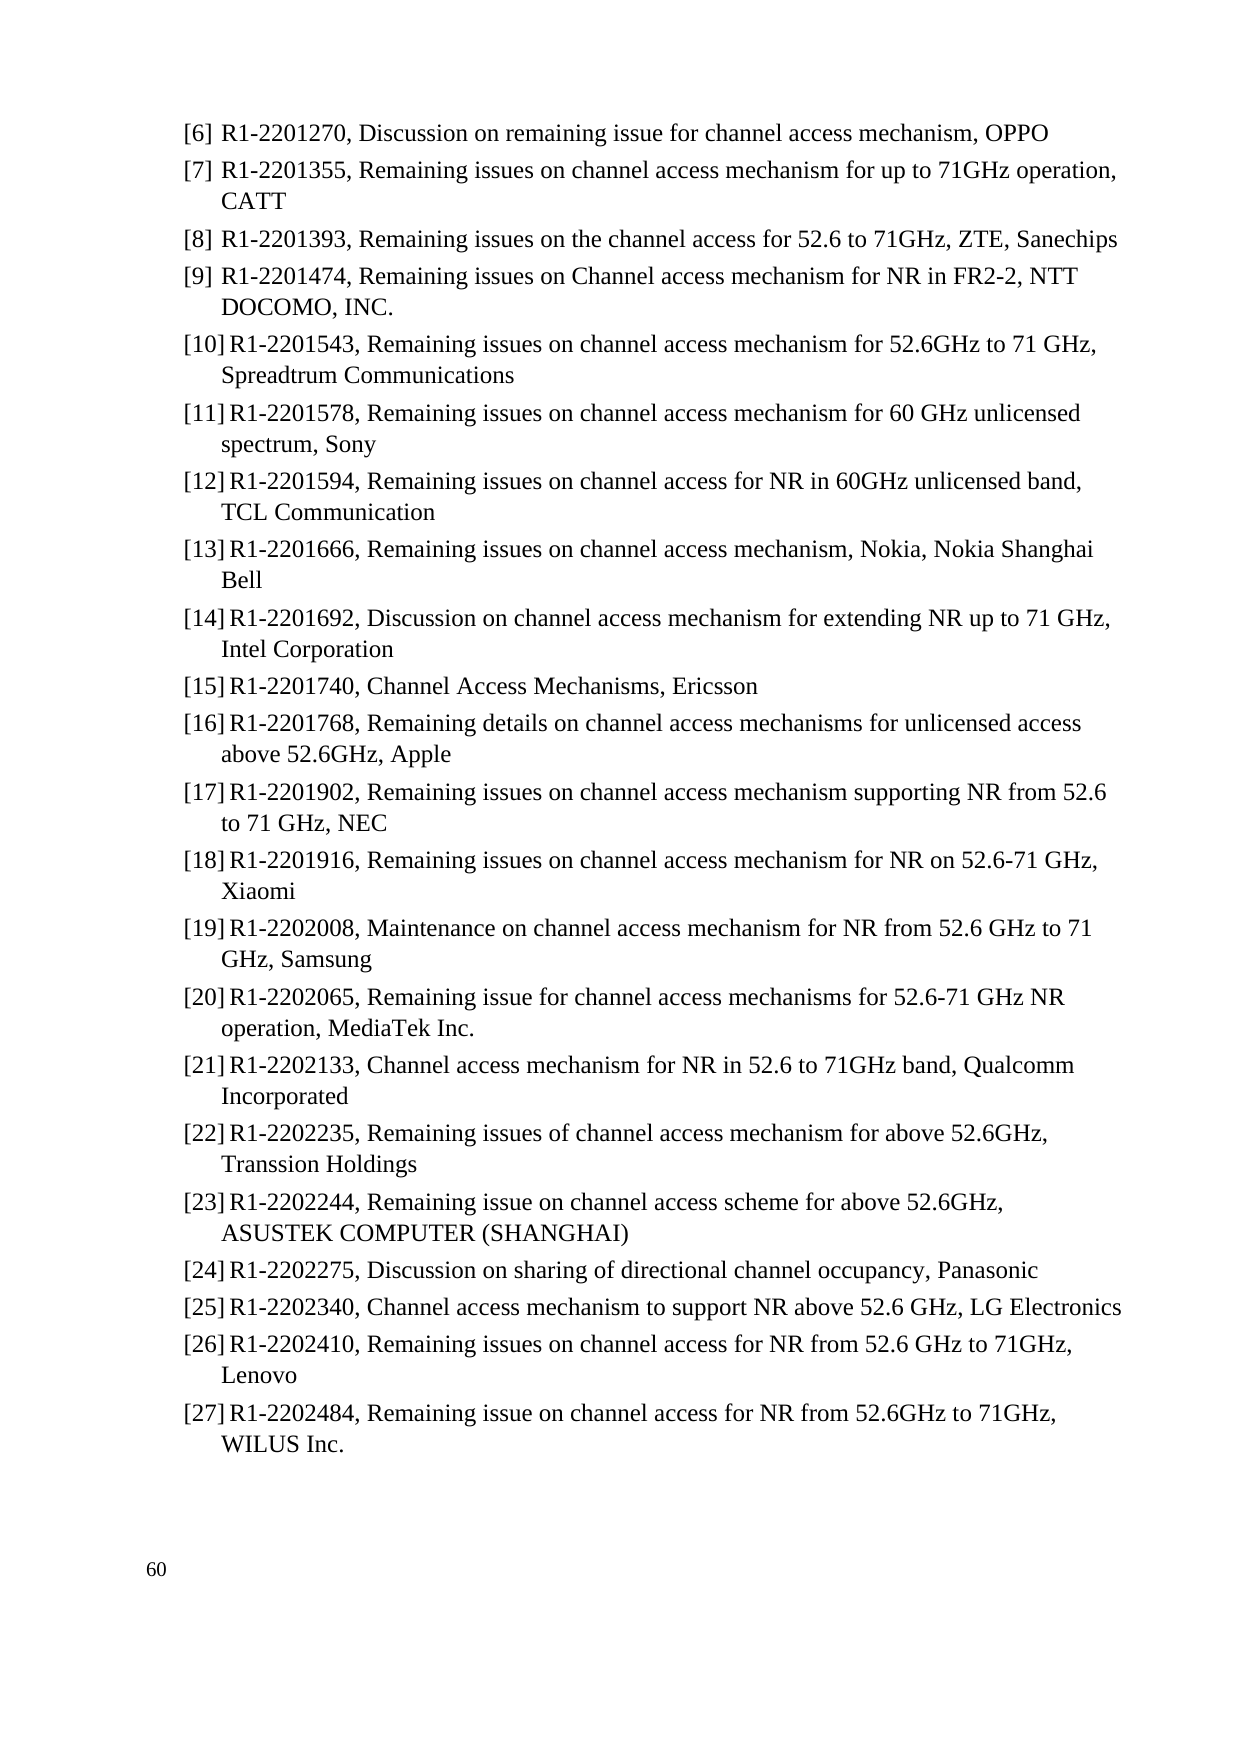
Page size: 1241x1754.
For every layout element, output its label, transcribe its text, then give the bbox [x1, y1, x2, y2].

list R1-2201740, Channel Access Mechanisms, Ericsson [183, 671, 1122, 700]
list R1-2202275, Discussion on sharing of directional channel occupancy, Panasonic [183, 1255, 1122, 1284]
list R1-2201355, Remaining issues on channel access mechanism for up to 71GHz operation, CATT [183, 155, 1122, 215]
list R1-2202244, Remaining issue on channel access scheme for above 52.6GHz, ASUSTEK COMPUTER (SHANGHAI) [183, 1187, 1122, 1246]
list R1-2201474, Remaining issues on Channel access mechanism for NR in FR2-2, NTT DOCOMO, INC. [183, 261, 1122, 321]
list R1-2201270, Discussion on remaining issue for channel access mechanism, OPPO [183, 118, 1122, 147]
list R1-2201692, Discussion on channel access mechanism for extending NR up to 71 GHz, Intel Corporation [183, 603, 1122, 662]
list R1-2201916, Remaining issues on channel access mechanism for NR on 52.6-71 GHz, Xiaomi [183, 845, 1122, 905]
list R1-2201768, Remaining details on channel access mechanisms for unlicensed access above 52.6GHz, Apple [183, 708, 1122, 768]
list R1-2202065, Remaining issue for channel access mechanisms for 52.6-71 GHz NR operation, MediaTek Inc. [183, 982, 1122, 1041]
list R1-2202133, Channel access mechanism for NR in 52.6 to 71GHz band, Qualcomm Incorporated [183, 1050, 1122, 1110]
list R1-2201393, Remaining issues on the channel access for 52.6 to 71GHz, ZTE, Sanechips [183, 224, 1122, 252]
list R1-2202410, Remaining issues on channel access for NR from 52.6 GHz to 71GHz, Lenovo [183, 1329, 1122, 1389]
list R1-2201543, Remaining issues on channel access mechanism for 52.6GHz to 71 GHz, Spreadtrum Communications [183, 329, 1122, 389]
list R1-2201666, Remaining issues on channel access mechanism, Nokia, Nokia Shanghai Bell [183, 534, 1122, 594]
list R1-2201594, Remaining issues on channel access for NR in 60GHz unlicensed band, TCL Communication [183, 466, 1122, 526]
list R1-2201902, Remaining issues on channel access mechanism supporting NR from 52.6 to 71 GHz, NEC [183, 777, 1122, 836]
list R1-2202484, Remaining issue on channel access for NR from 52.6GHz to 71GHz, WILUS Inc. [183, 1398, 1122, 1458]
list R1-2201578, Remaining issues on channel access mechanism for 60 GHz unlicensed spectrum, Sony [183, 398, 1122, 457]
list R1-2202235, Remaining issues of channel access mechanism for above 52.6GHz, Transsion Holdings [183, 1118, 1122, 1178]
list R1-2202008, Maintenance on channel access mechanism for NR from 52.6 GHz to 71 GHz, Samsung [183, 913, 1122, 973]
list R1-2202340, Channel access mechanism to support NR above 52.6 GHz, LG Electronics [183, 1292, 1122, 1321]
